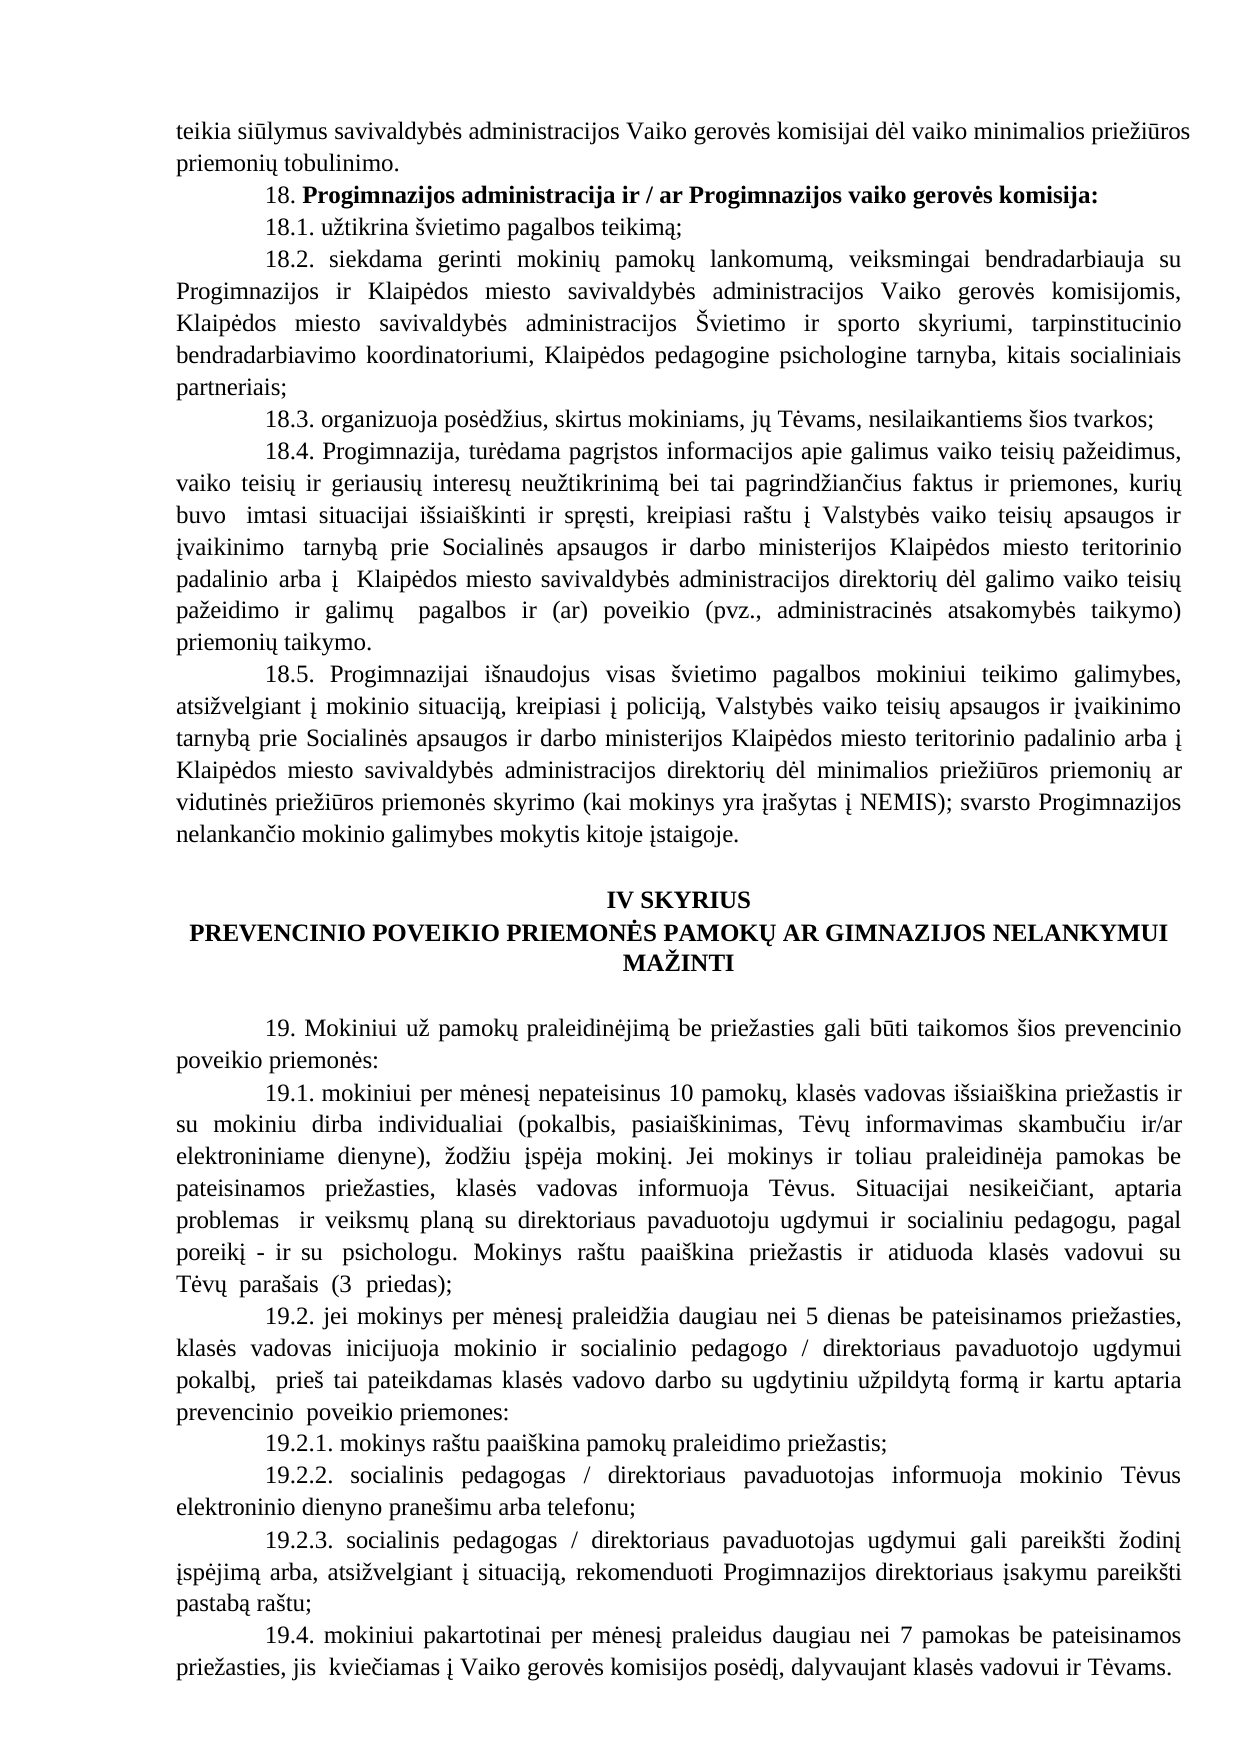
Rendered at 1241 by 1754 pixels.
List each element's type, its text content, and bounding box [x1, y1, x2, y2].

list užtikrina švietimo pagalbos teikimą; [176, 212, 1194, 241]
text teikia siūlymus savivaldybės administracijos Vaiko gerovės komisijai dėl vaiko minimalios priežiūros priemonių tobulinimo. [176, 116, 1194, 177]
list mokinys raštu paaiškina pamokų praleidimo priežastis; [176, 1428, 1194, 1457]
text PREVENCINIO POVEIKIO PRIEMONĖS PAMOKŲ AR GIMNAZIJOS NELANKYMUI MAŽINTI [187, 918, 1170, 977]
list mokiniui pakartotinai per mėnesį praleidus daugiau nei 7 pamokas be pateisinamos priežasties, jis kviečiamas į Vaiko gerovės komisijos posėdį, dalyvaujant klasės vadovui ir Tėvams. [176, 1621, 1182, 1681]
list jei mokinys per mėnesį praleidžia daugiau nei 5 dienas be pateisinamos priežasties, klasės vadovas inicijuoja mokinio ir socialinio pedagogo / direktoriaus pavaduotojo ugdymui pokalbį, prieš tai pateikdamas klasės vadovo darbo su ugdytiniu užpildytą formą ir kartu aptaria prevencinio poveikio priemones: [176, 1301, 1182, 1425]
list Progimnazija, turėdama pagrįstos informacijos apie galimus vaiko teisių pažeidimus, vaiko teisių ir geriausių interesų neužtikrinimą bei tai pagrindžiančius faktus ir priemones, kurių buvo imtasi situacijai išsiaiškinti ir spręsti, kreipiasi raštu į Valstybės vaiko teisių apsaugos ir įvaikinimo tarnybą prie Socialinės apsaugos ir darbo ministerijos Klaipėdos miesto teritorinio padalinio arba į Klaipėdos miesto savivaldybės administracijos direktorių dėl galimo vaiko teisių pažeidimo ir galimų pagalbos ir (ar) poveikio (pvz., administracinės atsakomybės taikymo) priemonių taikymo. [176, 436, 1182, 656]
subtitle Progimnazijos administracija ir / ar Progimnazijos vaiko gerovės komisija: [264, 180, 1194, 209]
list socialinis pedagogas / direktoriaus pavaduotojas informuoja mokinio Tėvus elektroninio dienyno pranešimu arba telefonu; [176, 1461, 1182, 1521]
list Mokiniui už pamokų praleidinėjimą be priežasties gali būti taikomos šios prevencinio poveikio priemonės: [176, 1013, 1182, 1074]
list Progimnazijai išnaudojus visas švietimo pagalbos mokiniui teikimo galimybes, atsižvelgiant į mokinio situaciją, kreipiasi į policiją, Valstybės vaiko teisių apsaugos ir įvaikinimo tarnybą prie Socialinės apsaugos ir darbo ministerijos Klaipėdos miesto teritorinio padalinio arba į Klaipėdos miesto savivaldybės administracijos direktorių dėl minimalios priežiūros priemonių ar vidutinės priežiūros priemonės skyrimo (kai mokinys yra įrašytas į NEMIS); svarsto Progimnazijos nelankančio mokinio galimybes mokytis kitoje įstaigoje. [176, 659, 1182, 847]
list organizuoja posėdžius, skirtus mokiniams, jų Tėvams, nesilaikantiems šios tvarkos; [264, 404, 1194, 433]
subtitle IV SKYRIUS [187, 885, 1170, 914]
list mokiniui per mėnesį nepateisinus 10 pamokų, klasės vadovas išsiaiškina priežastis ir su mokiniu dirba individualiai (pokalbis, pasiaiškinimas, Tėvų informavimas skambučiu ir/ar elektroniniame dienyne), žodžiu įspėja mokinį. Jei mokinys ir toliau praleidinėja pamokas be pateisinamos priežasties, klasės vadovas informuoja Tėvus. Situacijai nesikeičiant, aptaria problemas ir veiksmų planą su direktoriaus pavaduotoju ugdymui ir socialiniu pedagogu, pagal poreikį - ir su psichologu. Mokinys raštu paaiškina priežastis ir atiduoda klasės vadovui su Tėvų parašais (3 priedas); [176, 1078, 1182, 1298]
list siekdama gerinti mokinių pamokų lankomumą, veiksmingai bendradarbiauja su Progimnazijos ir Klaipėdos miesto savivaldybės administracijos Vaiko gerovės komisijomis, Klaipėdos miesto savivaldybės administracijos Švietimo ir sporto skyriumi, tarpinstitucinio bendradarbiavimo koordinatoriumi, Klaipėdos pedagogine psichologine tarnyba, kitais socialiniais partneriais; [176, 244, 1182, 401]
list socialinis pedagogas / direktoriaus pavaduotojas ugdymui gali pareikšti žodinį įspėjimą arba, atsižvelgiant į situaciją, rekomenduoti Progimnazijos direktoriaus įsakymu pareikšti pastabą raštu; [176, 1525, 1182, 1617]
